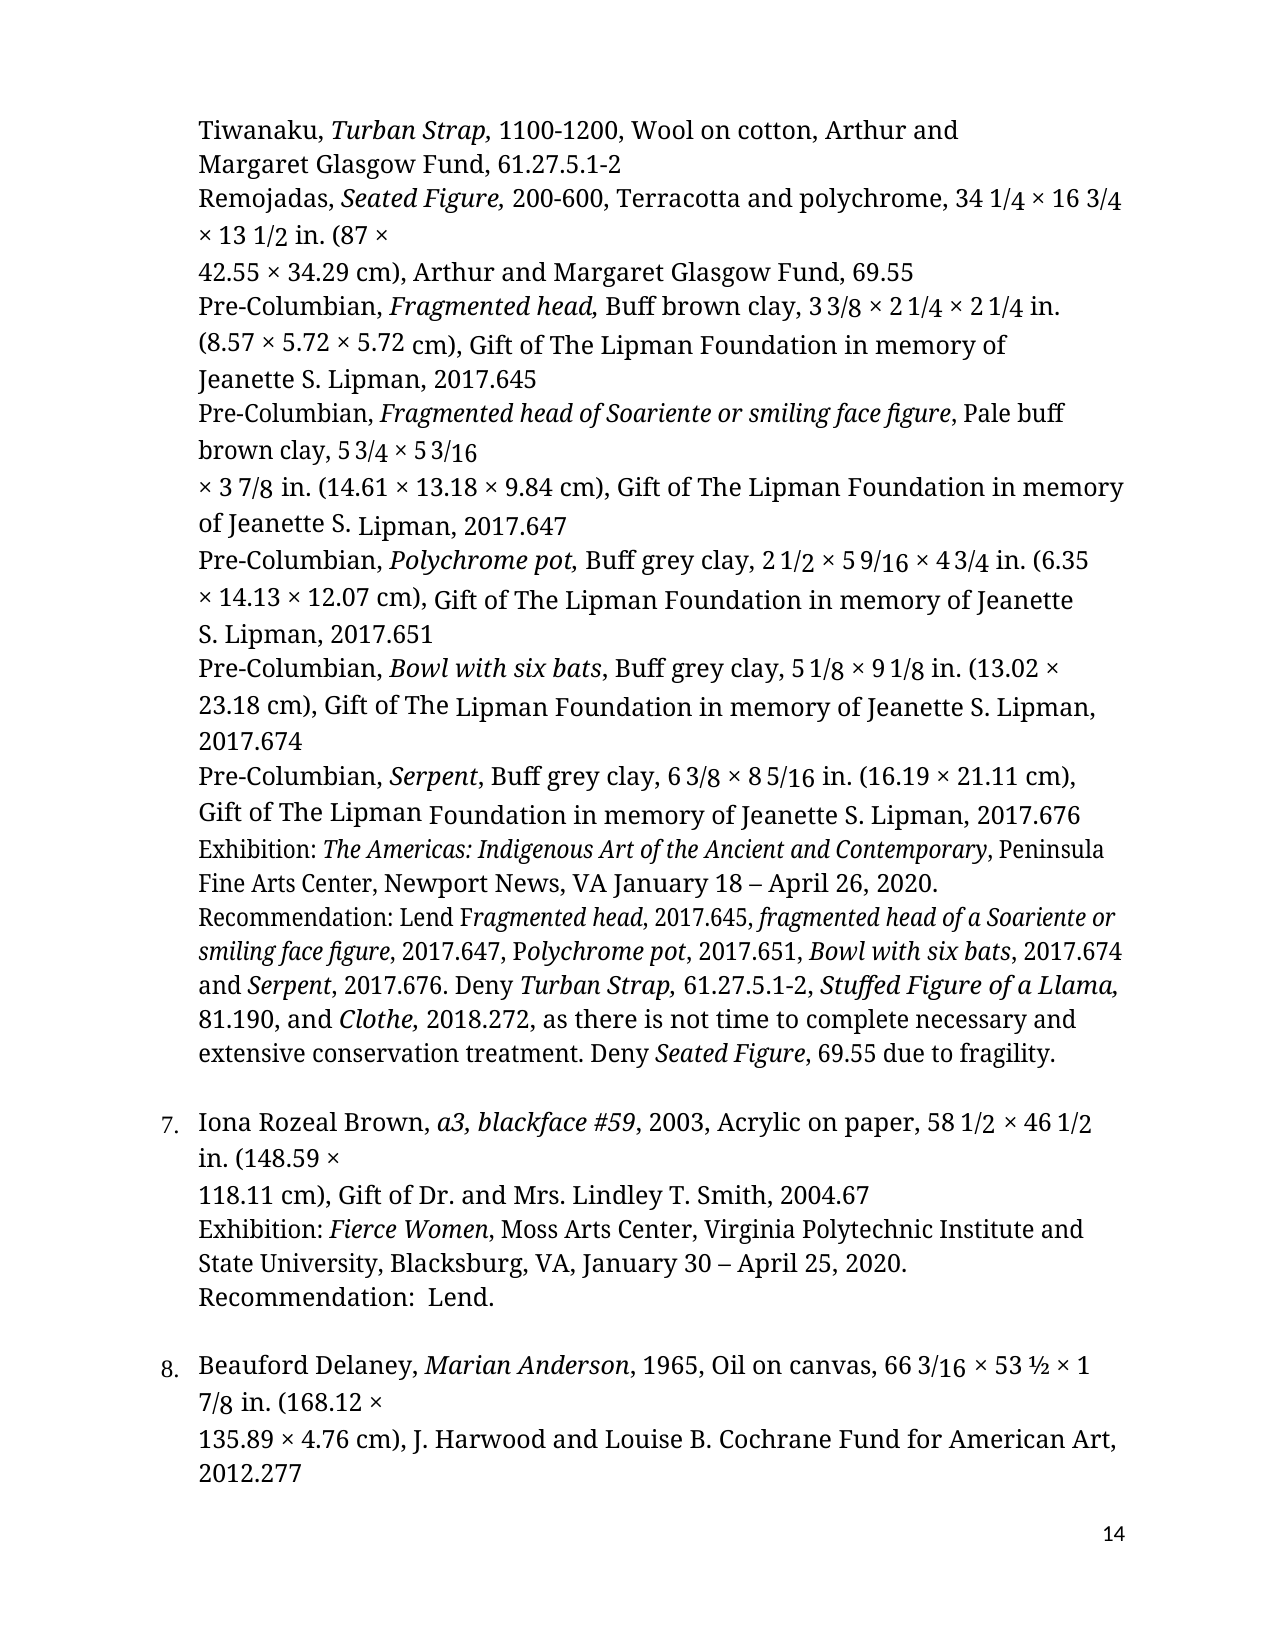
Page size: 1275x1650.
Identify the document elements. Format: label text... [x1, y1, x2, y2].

text Pre-Columbian, Fragmented head of Soariente or smiling face figure, Pale buff brown clay, 5 3/4 × 5 3/16 [198, 396, 1125, 469]
text Pre-Columbian, Fragmented head, Buff brown clay, 3 3/8 × 2 1/4 × 2 1/4 in. (8.57 × 5.72 × 5.72 cm), Gift of The Lipman Foundation in memory of Jeanette S. Lipman, 2017.645 [198, 288, 1083, 396]
text Tiwanaku, Turban Strap, 1100-1200, Wool on cotton, Arthur and Margaret Glasgow Fund, 61.27.5.1-2 [198, 112, 1022, 181]
text Exhibition: The Americas: Indigenous Art of the Ancient and Contemporary, Peninsula Fine Arts Center, Newport News, VA January 18 – April 26, 2020. [198, 832, 1125, 900]
text Pre-Columbian, Serpent, Buff grey clay, 6 3/8 × 8 5/16 in. (16.19 × 21.11 cm), Gift of The Lipman Foundation in memory of Jeanette S. Lipman, 2017.676 [198, 758, 1125, 832]
text 42.55 × 34.29 cm), Arthur and Margaret Glasgow Fund, 69.55 [198, 254, 1125, 288]
text 135.89 × 4.76 cm), J. Harwood and Louise B. Cochrane Fund for American Art, 2012.277 [198, 1422, 1125, 1490]
text Pre-Columbian, Bowl with six bats, Buff grey clay, 5 1/8 × 9 1/8 in. (13.02 × 23.18 cm), Gift of The Lipman Foundation in memory of Jeanette S. Lipman, 2017.674 [198, 651, 1125, 758]
text × 3 7/8 in. (14.61 × 13.18 × 9.84 cm), Gift of The Lipman Foundation in memory of Jeanette S. Lipman, 2017.647 [198, 469, 1125, 543]
text Recommendation: Lend. [198, 1280, 1125, 1314]
text Recommendation: Lend Fragmented head, 2017.645, fragmented head of a Soariente or smiling face figure, 2017.647, Polychrome pot, 2017.651, Bowl with six bats, 2017.674 and Serpent, 2017.676. Deny Turban Strap, 61.27.5.1-2, Stuffed Figure of a Llama, 81.190, and Clothe, 2018.272, as there is not time to complete necessary and extensive conservation treatment. Deny Seated Figure, 69.55 due to fragility. [198, 900, 1125, 1070]
text Exhibition: Fierce Women, Moss Arts Center, Virginia Polytechnic Institute and State University, Blacksburg, VA, January 30 – April 25, 2020. [198, 1212, 1125, 1280]
text Remojadas, Seated Figure, 200-600, Terracotta and polychrome, 34 1/4 × 16 3/4 × 13 1/2 in. (87 × [198, 181, 1125, 254]
text 118.11 cm), Gift of Dr. and Mrs. Lindley T. Smith, 2004.67 [198, 1178, 1125, 1212]
text Pre-Columbian, Polychrome pot, Buff grey clay, 2 1/2 × 5 9/16 × 4 3/4 in. (6.35 × 14.13 × 12.07 cm), Gift of The Lipman Foundation in memory of Jeanette S. Lipman, 2017.651 [198, 543, 1090, 651]
list Beauford Delaney, Marian Anderson, 1965, Oil on canvas, 66 3/16 × 53 ½ × 1 7/8 in. (168.12 × [161, 1348, 1125, 1422]
list Iona Rozeal Brown, a3, blackface #59, 2003, Acrylic on paper, 58 1/2 × 46 1/2 in. (148.59 × [161, 1104, 1125, 1178]
